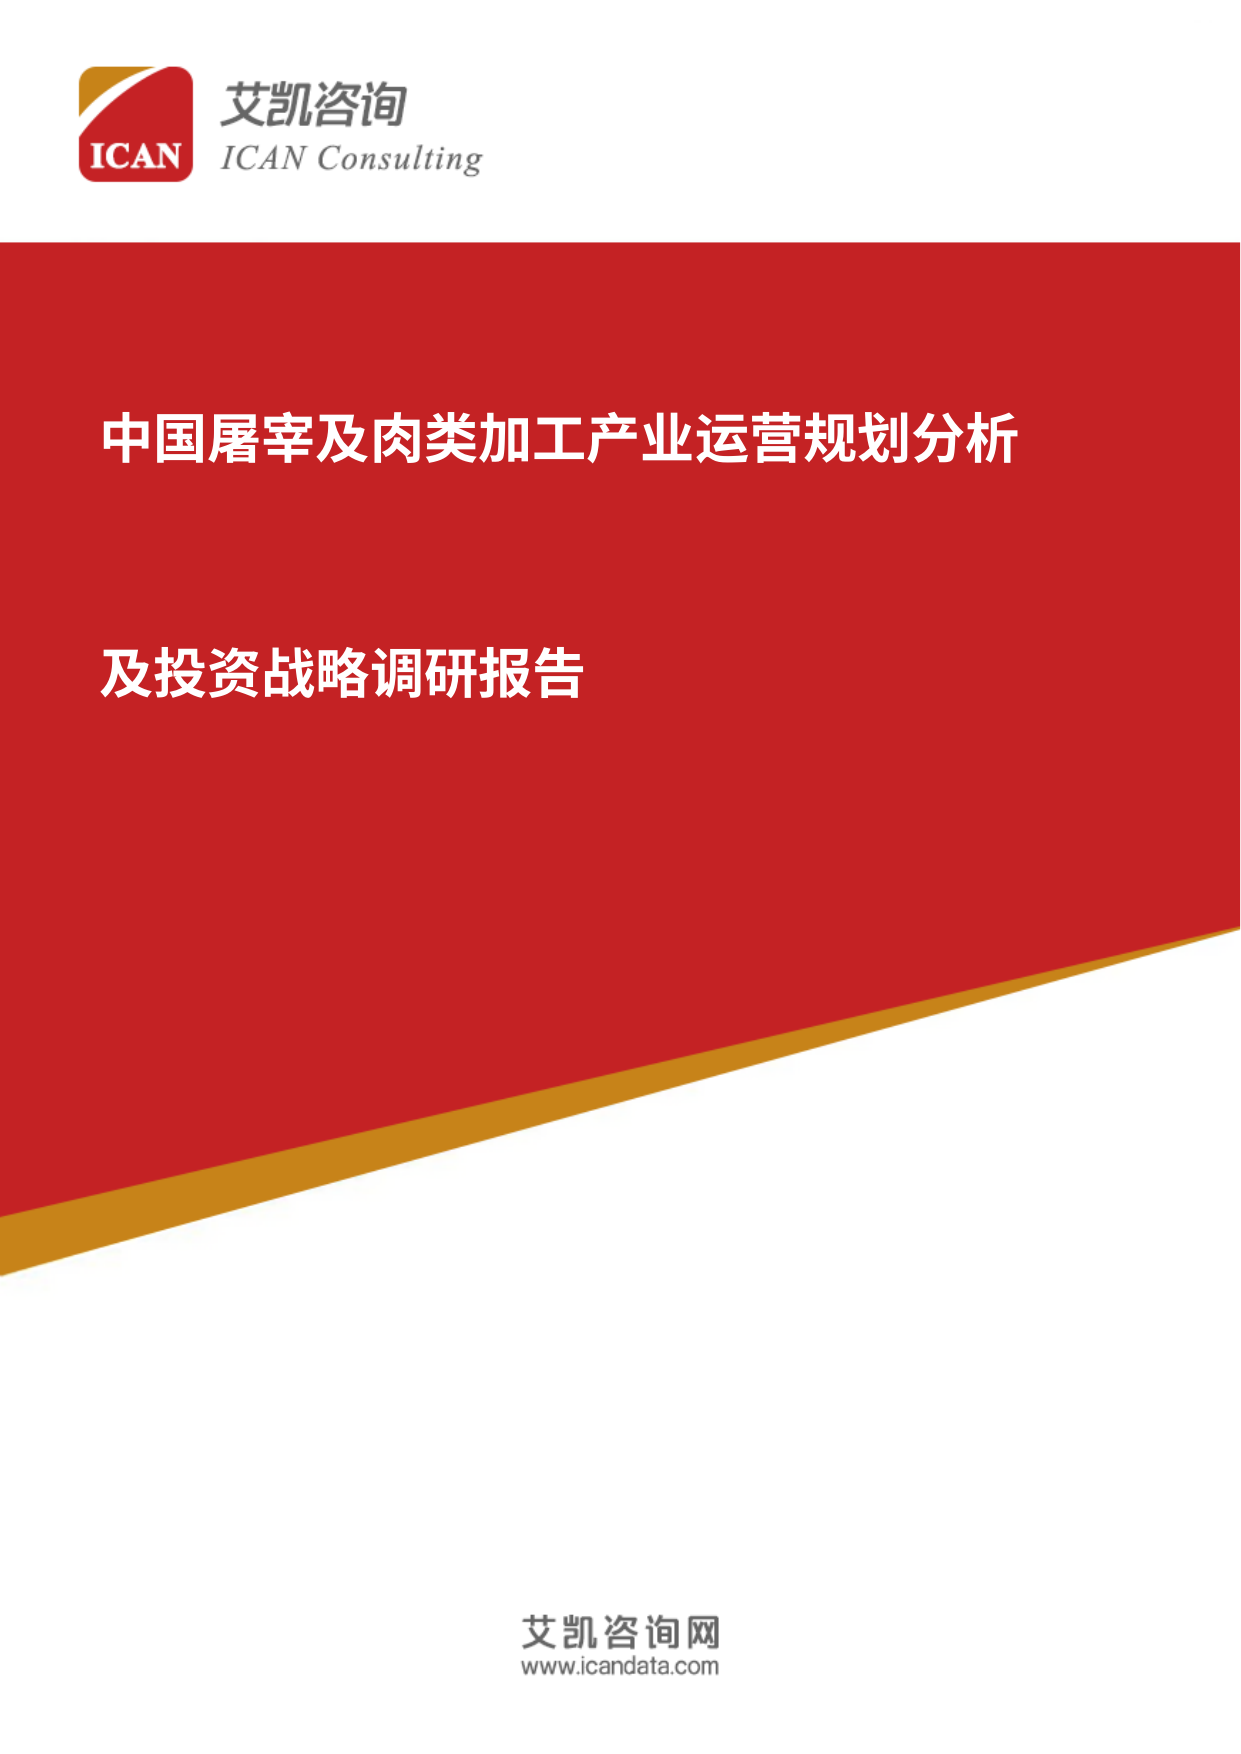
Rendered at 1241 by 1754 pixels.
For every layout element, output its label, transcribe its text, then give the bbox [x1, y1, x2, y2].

subtitle 中国屠宰及肉类加工产业运营规划分析及投资战略调研报告 [99, 386, 1053, 718]
picture [0, 5, 1241, 1754]
